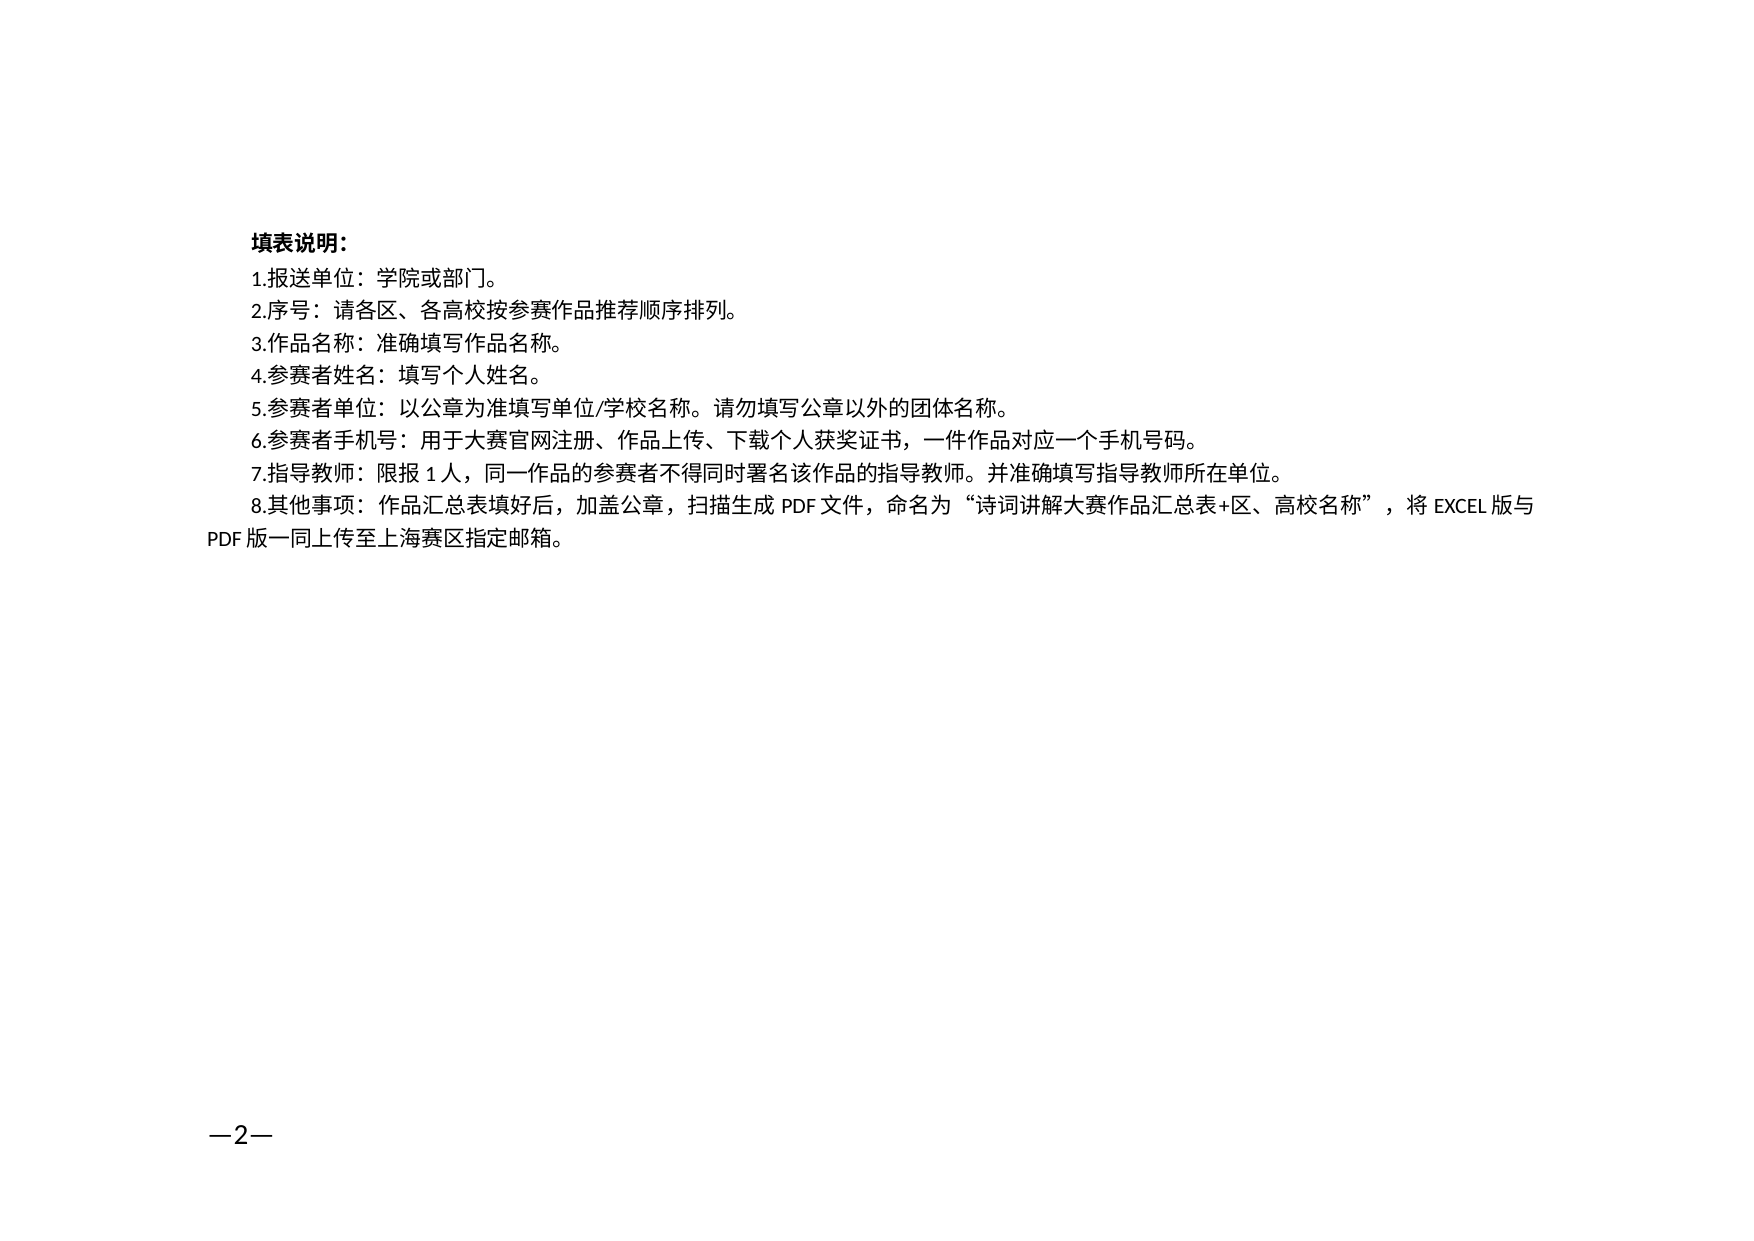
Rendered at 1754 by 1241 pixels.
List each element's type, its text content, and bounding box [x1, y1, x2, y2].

text 填表说明： [207, 213, 1535, 261]
text 2.序号：请各区、各高校按参赛作品推荐顺序排列。 [207, 293, 1535, 326]
text 5.参赛者单位：以公章为准填写单位/学校名称。请勿填写公章以外的团体名称。 [207, 391, 1535, 423]
text 1.报送单位：学院或部门。 [207, 261, 1535, 293]
text 4.参赛者姓名：填写个人姓名。 [207, 358, 1535, 391]
text 3.作品名称：准确填写作品名称。 [207, 326, 1535, 358]
text 8.其他事项：作品汇总表填好后，加盖公章，扫描生成PDF文件，命名为“诗词讲解大赛作品汇总表+区、高校名称”，将EXCEL版与PDF版一同上传至上海赛区指定邮箱。 [207, 488, 1535, 553]
text 7.指导教师：限报1人，同一作品的参赛者不得同时署名该作品的指导教师。并准确填写指导教师所在单位。 [207, 456, 1535, 488]
text 6.参赛者手机号：用于大赛官网注册、作品上传、下载个人获奖证书，一件作品对应一个手机号码。 [207, 423, 1535, 456]
